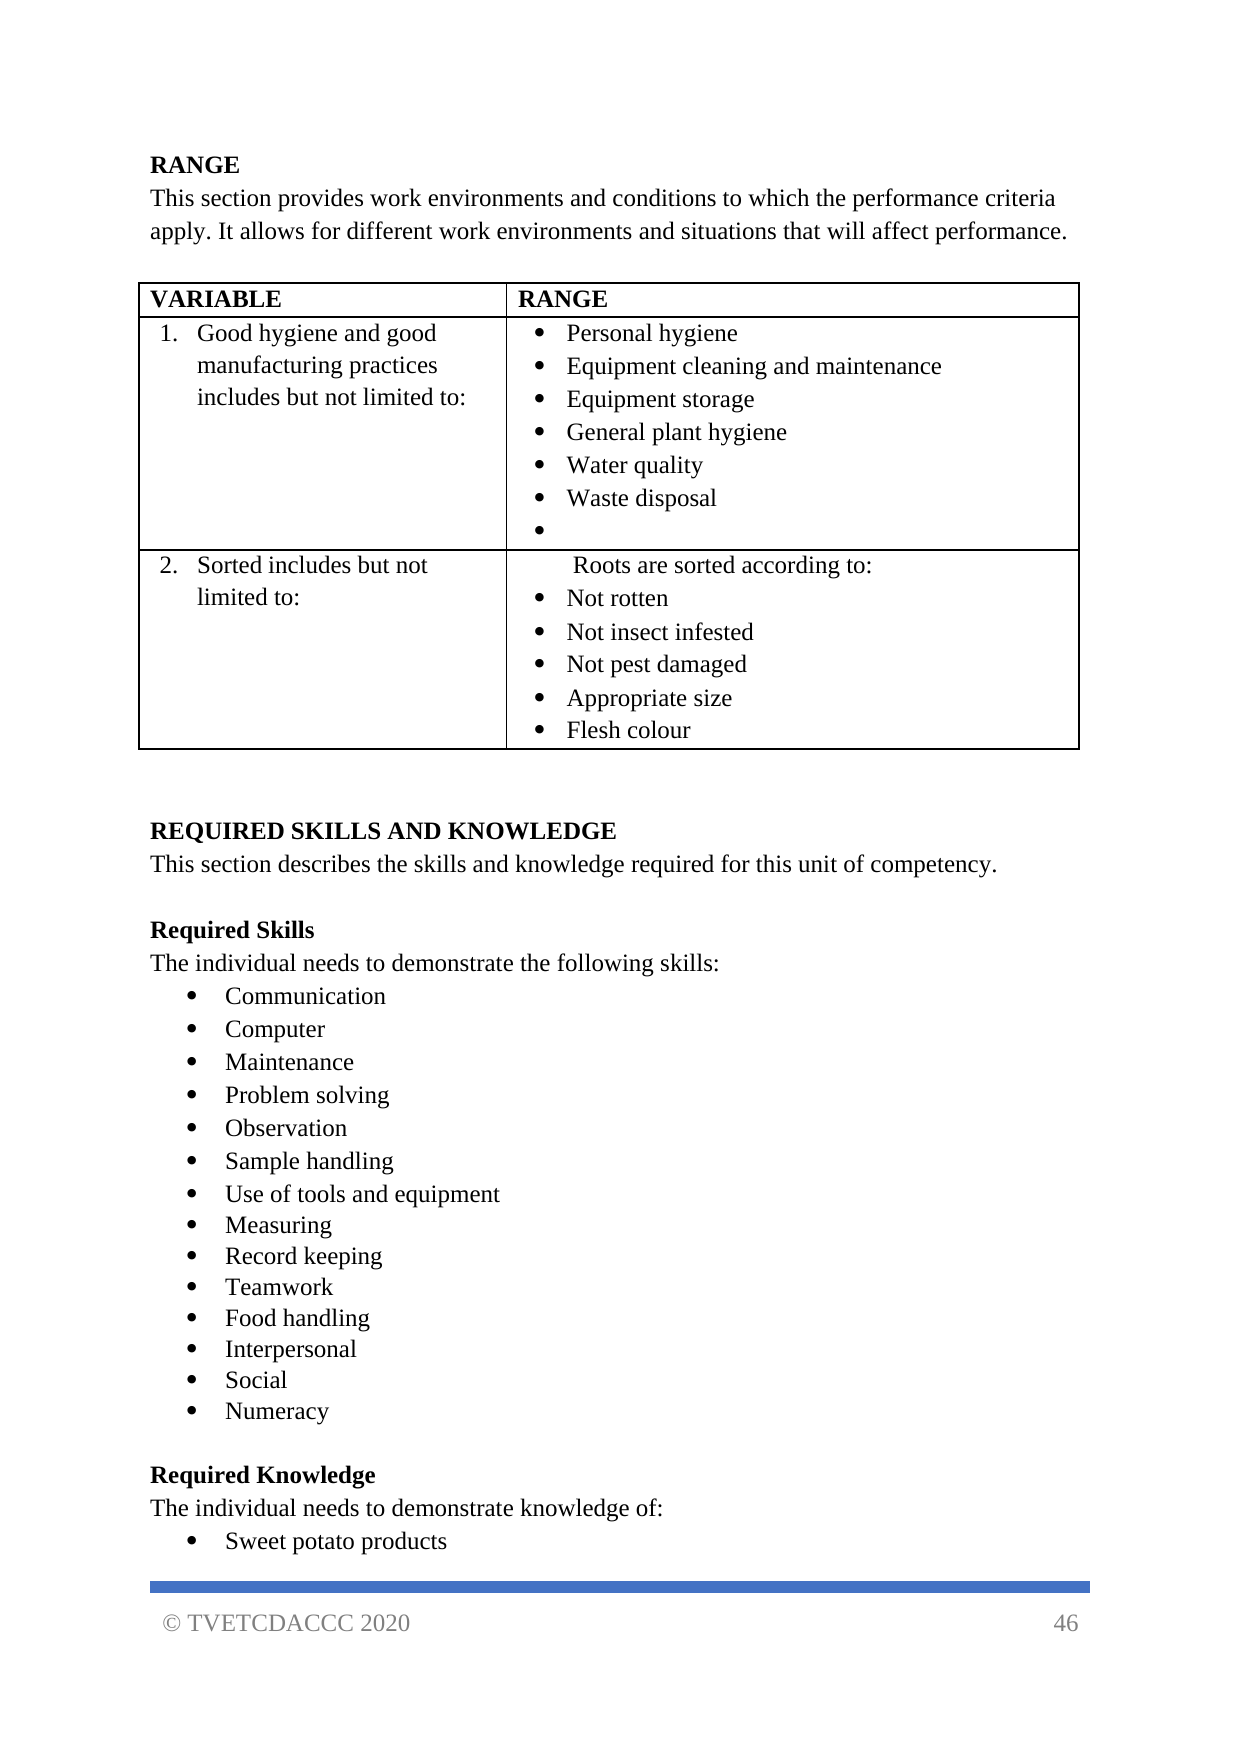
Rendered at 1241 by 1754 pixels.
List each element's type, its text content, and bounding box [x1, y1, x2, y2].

list Observation [187, 1113, 1090, 1142]
text This section provides work environments and conditions to which the performance criteria apply. It allows for different work environments and situations that will affect performance. [150, 183, 1090, 245]
text The individual needs to demonstrate the following skills: [150, 948, 1090, 977]
table_cell Personal hygiene Equipment cleaning and maintenance Equipment storage General plant hygiene Water quality Waste disposal [507, 318, 1078, 549]
list Problem solving [187, 1080, 1090, 1109]
table_cell Sorted includes but not limited to: [140, 551, 506, 748]
list Food handling [187, 1303, 1090, 1332]
list Computer [187, 1014, 1090, 1043]
text This section describes the skills and knowledge required for this unit of competency. [150, 849, 1090, 878]
text RANGE [150, 150, 1090, 179]
text Required Skills [150, 915, 1090, 944]
text Required Knowledge [150, 1460, 1090, 1489]
table_header RANGE [507, 284, 1078, 316]
list Record keeping [187, 1241, 1090, 1270]
text The individual needs to demonstrate knowledge of: [150, 1493, 1090, 1522]
list Sweet potato products [187, 1526, 1090, 1555]
list Communication [187, 981, 1090, 1010]
table_cell Good hygiene and good manufacturing practices includes but not limited to: [140, 318, 506, 549]
list Sample handling [187, 1146, 1090, 1175]
table_header VARIABLE [140, 284, 506, 316]
list Numeracy [187, 1396, 1090, 1425]
list Social [187, 1365, 1090, 1394]
table_cell Roots are sorted according to: Not rotten Not insect infested Not pest damaged Appropriate size Flesh colour [507, 551, 1078, 748]
list Interpersonal [187, 1334, 1090, 1363]
list Teamwork [187, 1272, 1090, 1301]
list Use of tools and equipment [187, 1179, 1090, 1208]
list Maintenance [187, 1047, 1090, 1076]
text REQUIRED SKILLS AND KNOWLEDGE [150, 816, 1090, 844]
list Measuring [187, 1210, 1090, 1239]
